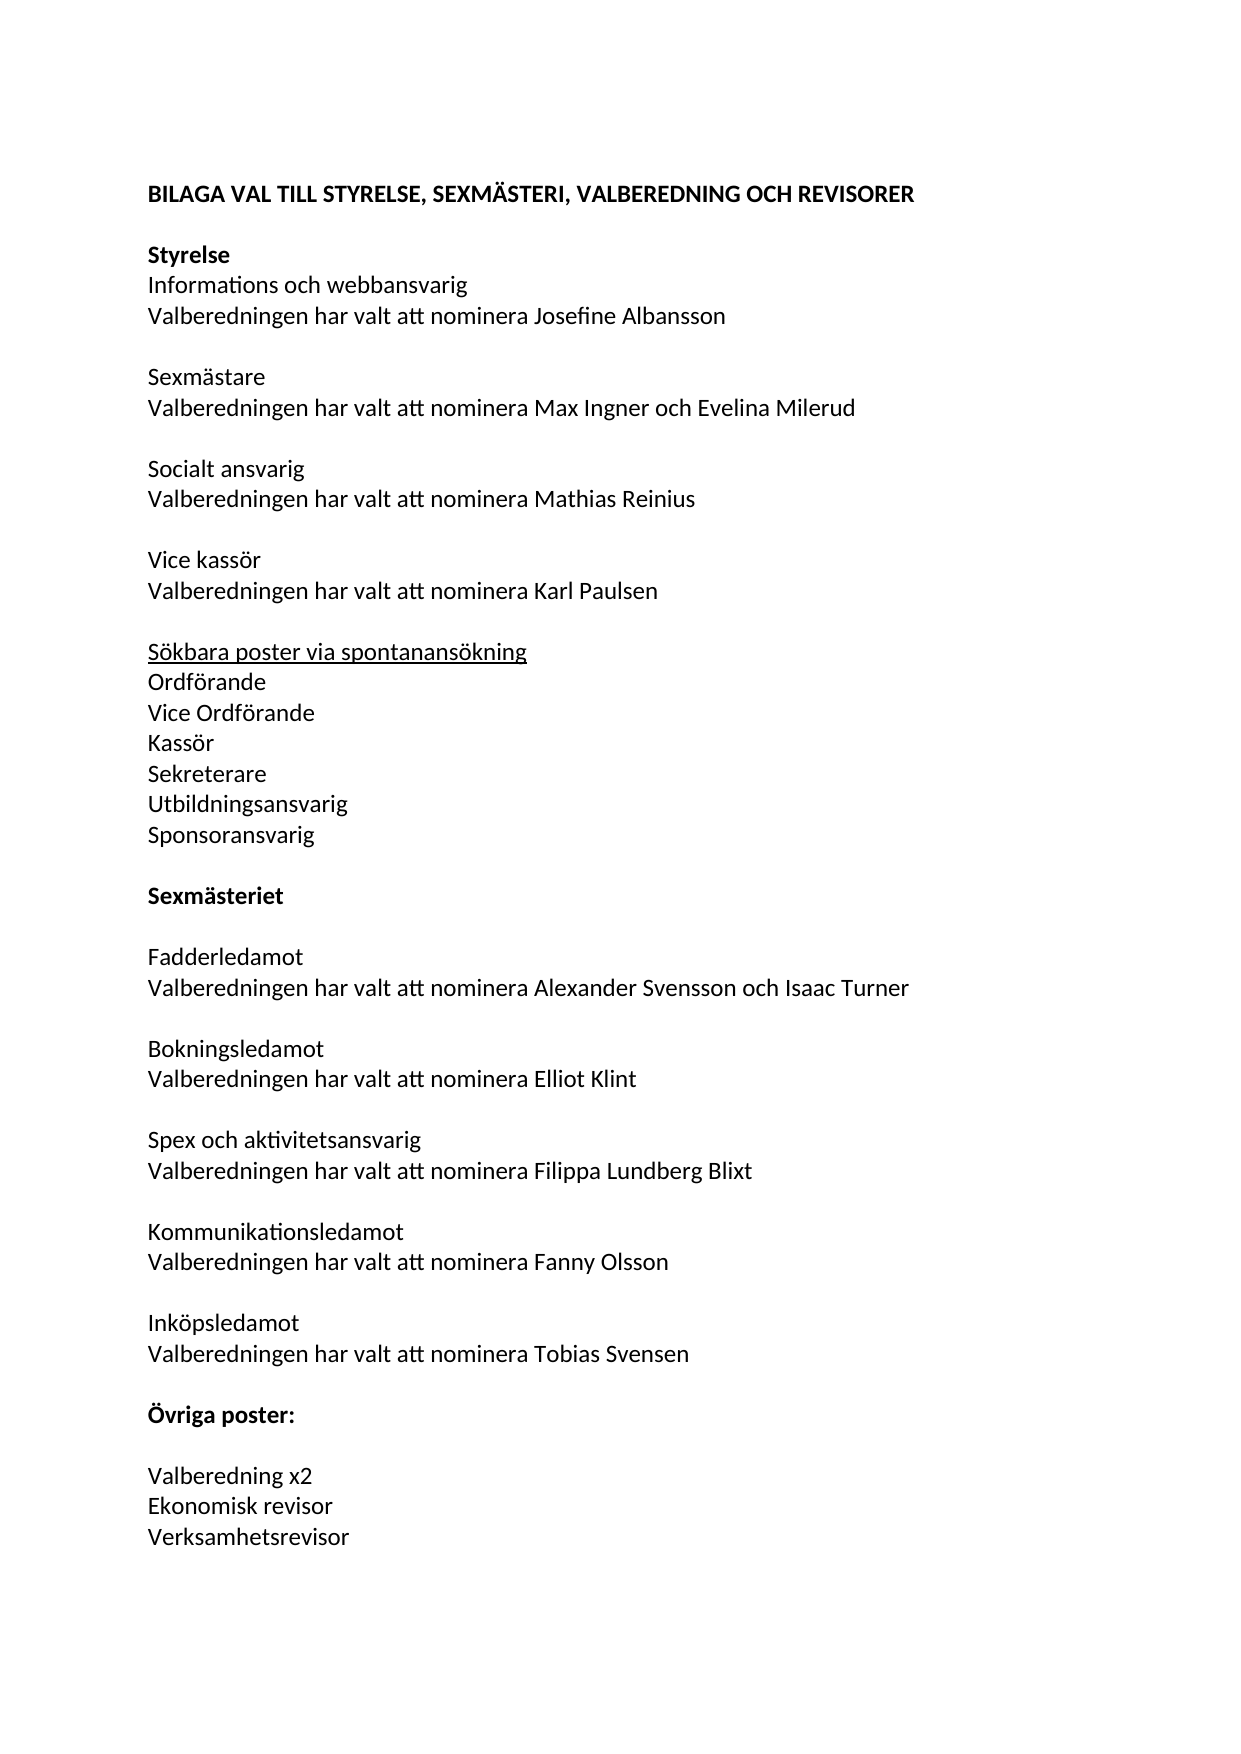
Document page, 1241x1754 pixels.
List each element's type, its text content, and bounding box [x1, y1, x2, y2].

text Sexmästare [148, 361, 1093, 392]
text Informations och webbansvarig [148, 270, 1093, 300]
text Vice kassör [148, 544, 1093, 575]
text Sponsoransvarig [148, 819, 1093, 849]
text Valberedningen har valt att nominera Max Ingner och Evelina Milerud [148, 392, 1093, 422]
text Sekreterare [148, 758, 1093, 788]
text Ekonomisk revisor [148, 1491, 1093, 1521]
text Socialt ansvarig [148, 453, 1093, 483]
text Ordförande [148, 666, 1093, 697]
text Verksamhetsrevisor [148, 1521, 1093, 1552]
text Valberedningen har valt att nominera Mathias Reinius [148, 483, 1093, 514]
text Valberedningen har valt att nominera Karl Paulsen [148, 575, 1093, 605]
text Styrelse [148, 239, 1093, 270]
text Valberedningen har valt att nominera Fanny Olsson [148, 1246, 1093, 1277]
text Valberedningen har valt att nominera Filippa Lundberg Blixt [148, 1155, 1093, 1185]
text Sökbara poster via spontanansökning [148, 636, 1093, 666]
text Bokningsledamot [148, 1033, 1093, 1063]
text Valberedningen har valt att nominera Alexander Svensson och Isaac Turner [148, 972, 1093, 1002]
text Utbildningsansvarig [148, 788, 1093, 819]
text BILAGA VAL TILL STYRELSE, SEXMÄSTERI, VALBEREDNING OCH REVISORER [148, 178, 1093, 209]
text Sexmästeriet [148, 880, 1093, 911]
text Valberedningen har valt att nominera Tobias Svensen [148, 1338, 1093, 1368]
text Inköpsledamot [148, 1307, 1093, 1338]
text Valberedningen har valt att nominera Josefine Albansson [148, 300, 1093, 331]
text Kassör [148, 727, 1093, 758]
text Valberedning x2 [148, 1460, 1093, 1491]
text Valberedningen har valt att nominera Elliot Klint [148, 1063, 1093, 1094]
text Spex och aktivitetsansvarig [148, 1124, 1093, 1155]
text Vice Ordförande [148, 697, 1093, 727]
text Kommunikationsledamot [148, 1216, 1093, 1246]
text Fadderledamot [148, 941, 1093, 972]
text Övriga poster: [148, 1399, 1093, 1429]
